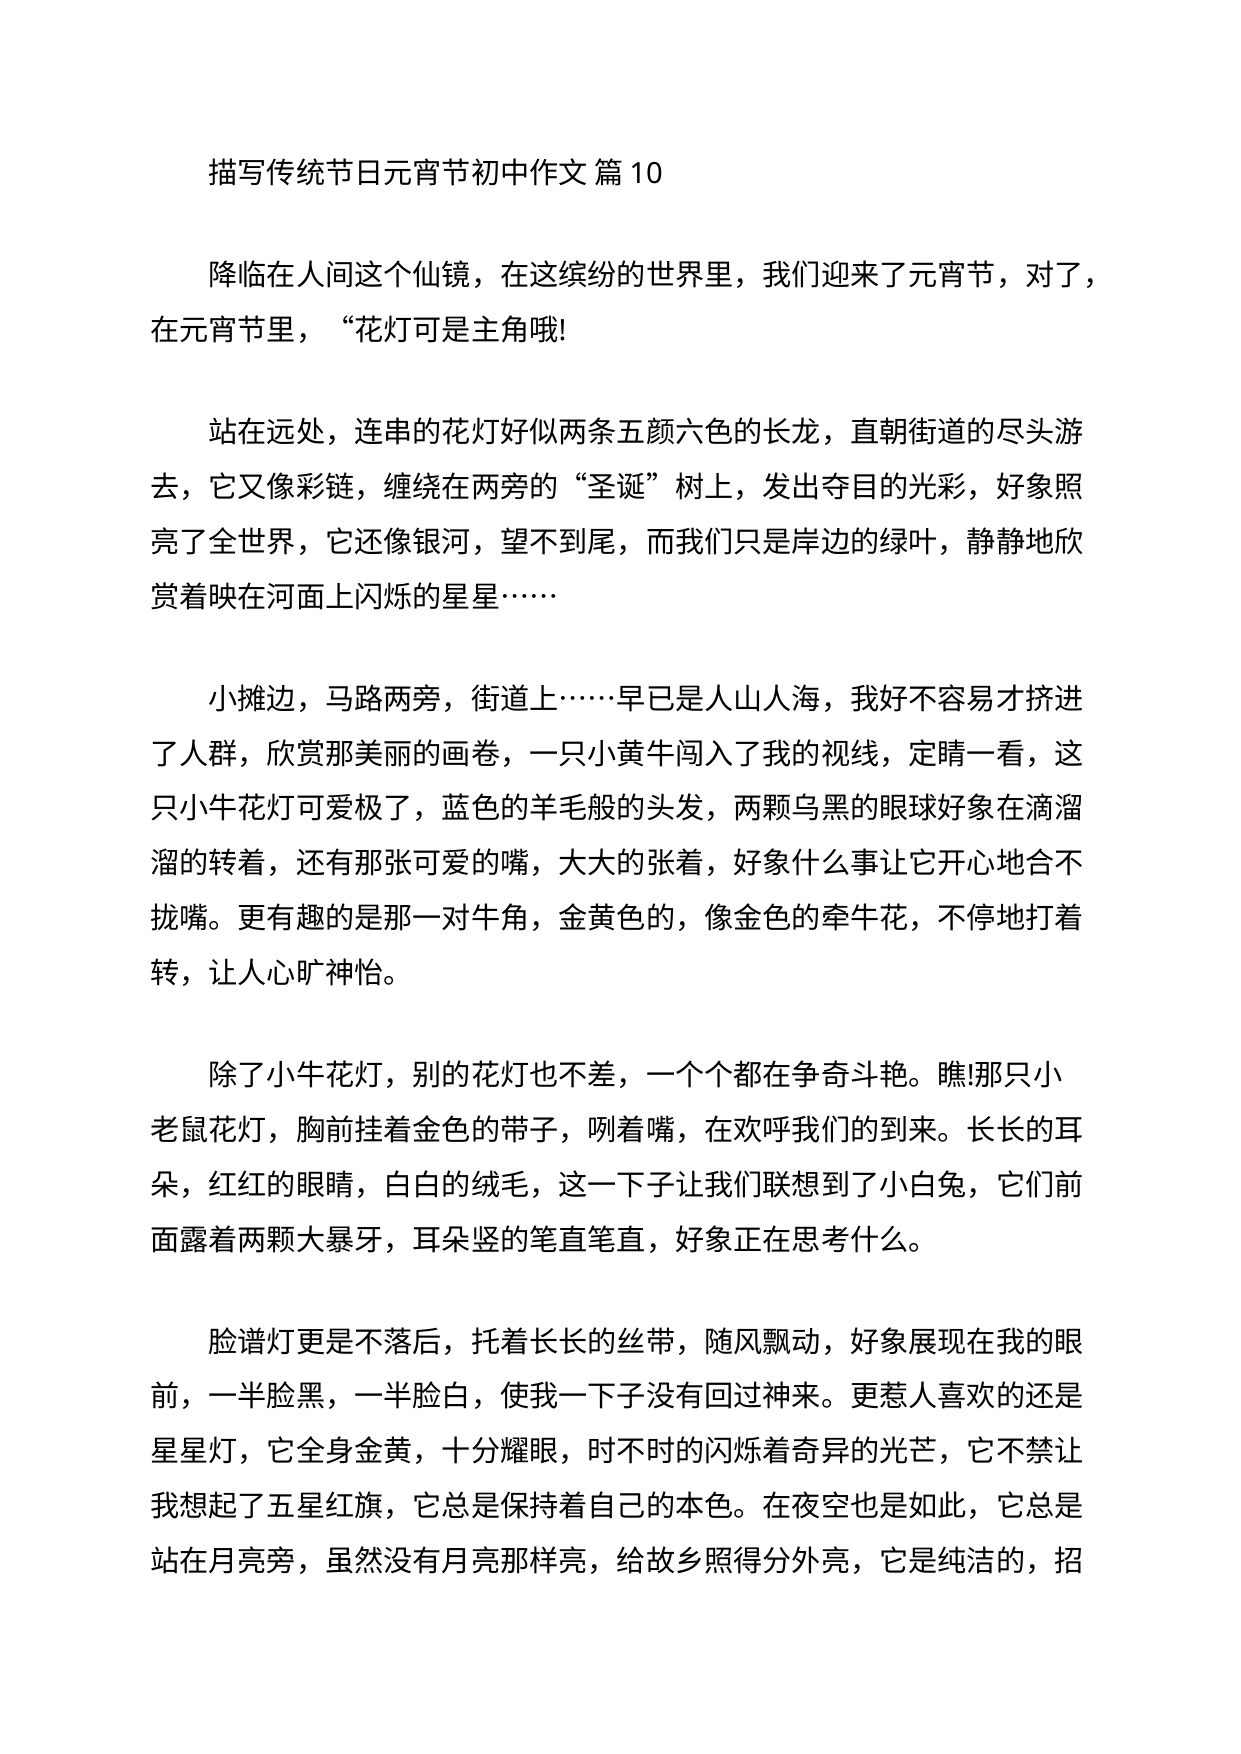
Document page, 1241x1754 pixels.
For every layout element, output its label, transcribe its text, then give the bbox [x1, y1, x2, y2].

text 降临在人间这个仙镜，在这缤纷的世界里，我们迎来了元宵节，对了，在元宵节里，“花灯可是主角哦! [150, 252, 1090, 349]
text 除了小牛花灯，别的花灯也不差，一个个都在争奇斗艳。瞧!那只小老鼠花灯，胸前挂着金色的带子，咧着嘴，在欢呼我们的到来。长长的耳朵，红红的眼睛，白白的绒毛，这一下子让我们联想到了小白兔，它们前面露着两颗大暴牙，耳朵竖的笔直笔直，好象正在思考什么。 [150, 1052, 1090, 1259]
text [150, 1318, 1090, 1580]
text 小摊边，马路两旁，街道上……早已是人山人海，我好不容易才挤进了人群，欣赏那美丽的画卷，一只小黄牛闯入了我的视线，定睛一看，这只小牛花灯可爱极了，蓝色的羊毛般的头发，两颗乌黑的眼球好象在滴溜溜的转着，还有那张可爱的嘴，大大的张着，好象什么事让它开心地合不拢嘴。更有趣的是那一对牛角，金黄色的，像金色的牵牛花，不停地打着转，让人心旷神怡。 [150, 675, 1090, 992]
text 描写传统节日元宵节初中作文 篇10 [150, 150, 1090, 192]
text 站在远处，连串的花灯好似两条五颜六色的长龙，直朝街道的尽头游去，它又像彩链，缠绕在两旁的“圣诞”树上，发出夺目的光彩，好象照亮了全世界，它还像银河，望不到尾，而我们只是岸边的绿叶，静静地欣赏着映在河面上闪烁的星星…… [150, 409, 1090, 616]
